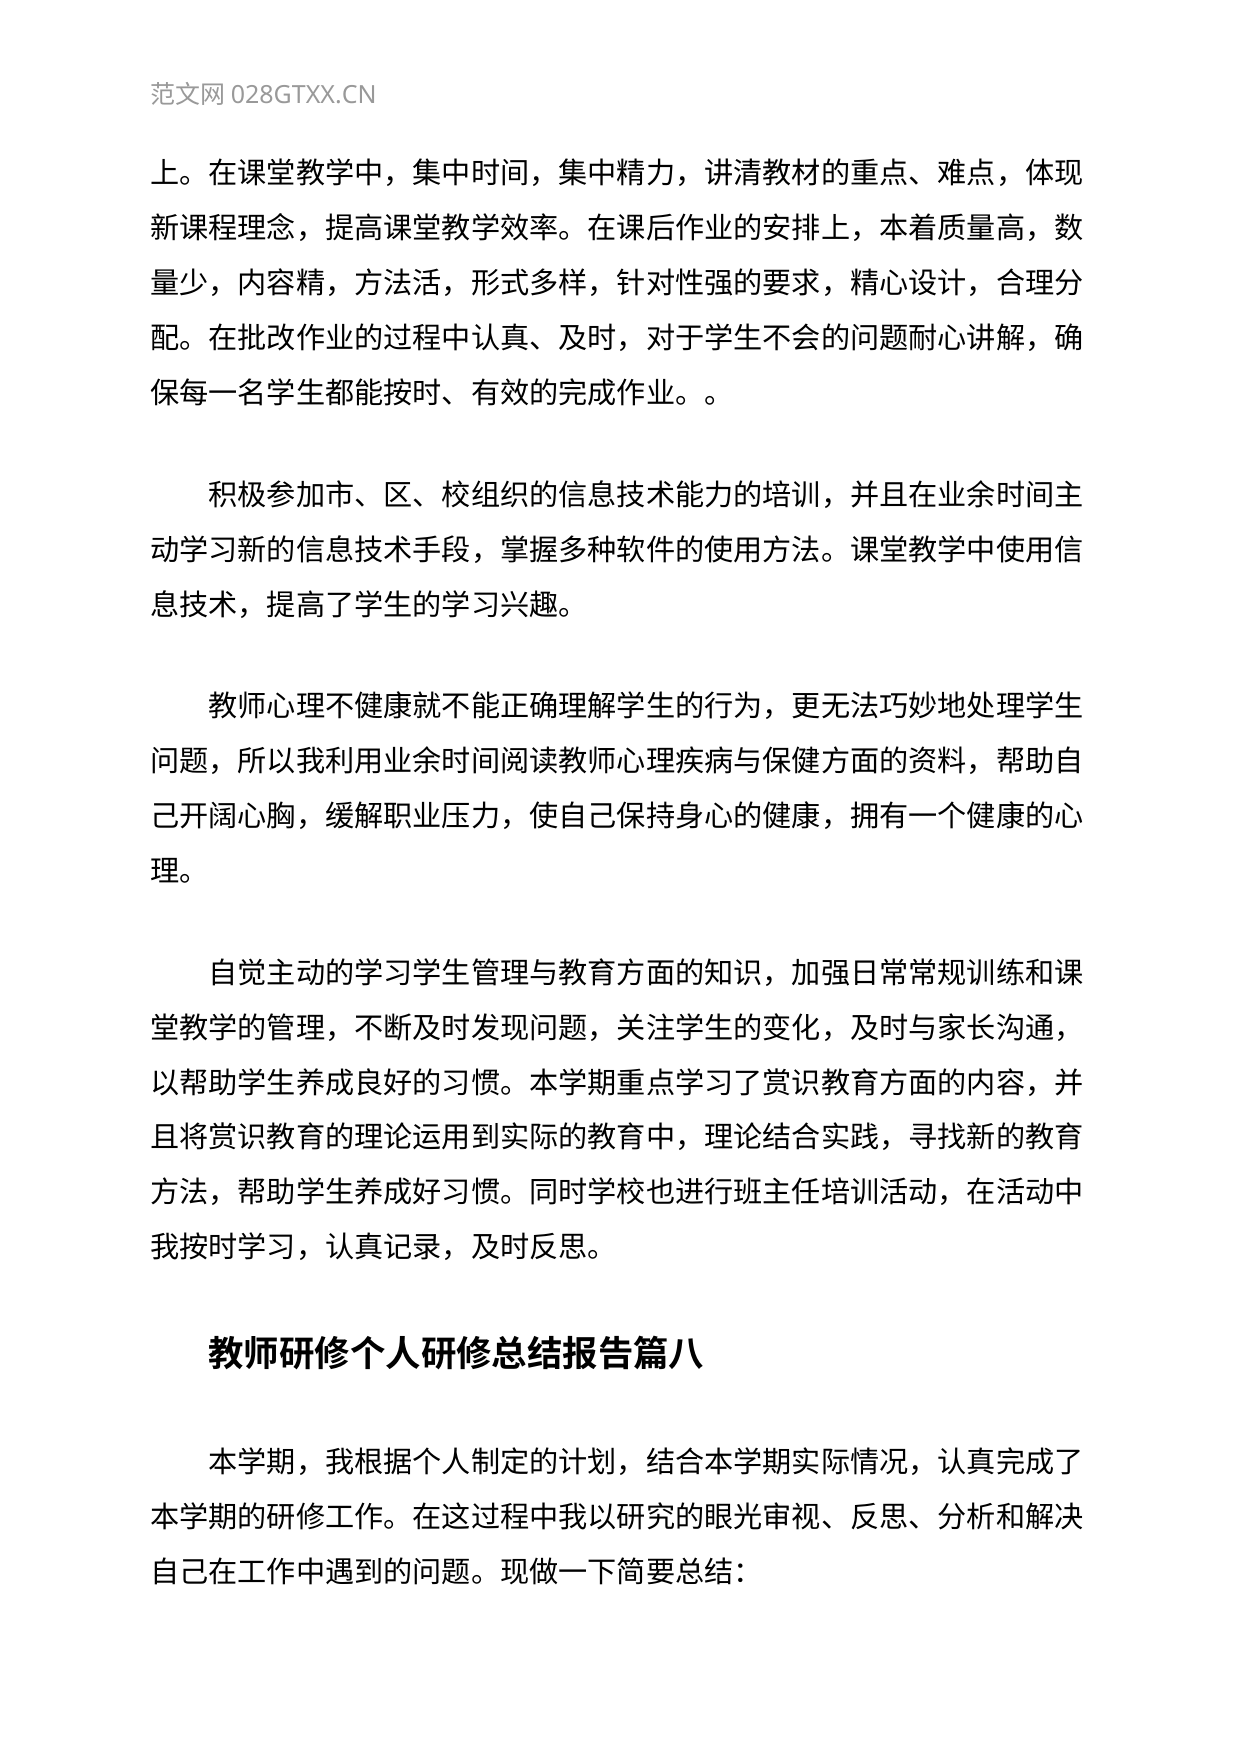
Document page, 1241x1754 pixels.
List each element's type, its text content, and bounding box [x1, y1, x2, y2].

text 自觉主动的学习学生管理与教育方面的知识，加强日常常规训练和课堂教学的管理，不断及时发现问题，关注学生的变化，及时与家长沟通，以帮助学生养成良好的习惯。本学期重点学习了赏识教育方面的内容，并且将赏识教育的理论运用到实际的教育中，理论结合实践，寻找新的教育方法，帮助学生养成好习惯。同时学校也进行班主任培训活动，在活动中我按时学习，认真记录，及时反思。 [150, 949, 1090, 1266]
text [150, 150, 1090, 412]
text 积极参加市、区、校组织的信息技术能力的培训，并且在业余时间主动学习新的信息技术手段，掌握多种软件的使用方法。课堂教学中使用信息技术，提高了学生的学习兴趣。 [150, 471, 1090, 623]
text 本学期，我根据个人制定的计划，结合本学期实际情况，认真完成了本学期的研修工作。在这过程中我以研究的眼光审视、反思、分析和解决自己在工作中遇到的问题。现做一下简要总结： [150, 1439, 1090, 1591]
text 教师研修个人研修总结报告篇八 [150, 1326, 1090, 1377]
text 教师心理不健康就不能正确理解学生的行为，更无法巧妙地处理学生问题，所以我利用业余时间阅读教师心理疾病与保健方面的资料，帮助自己开阔心胸，缓解职业压力，使自己保持身心的健康，拥有一个健康的心理。 [150, 683, 1090, 890]
